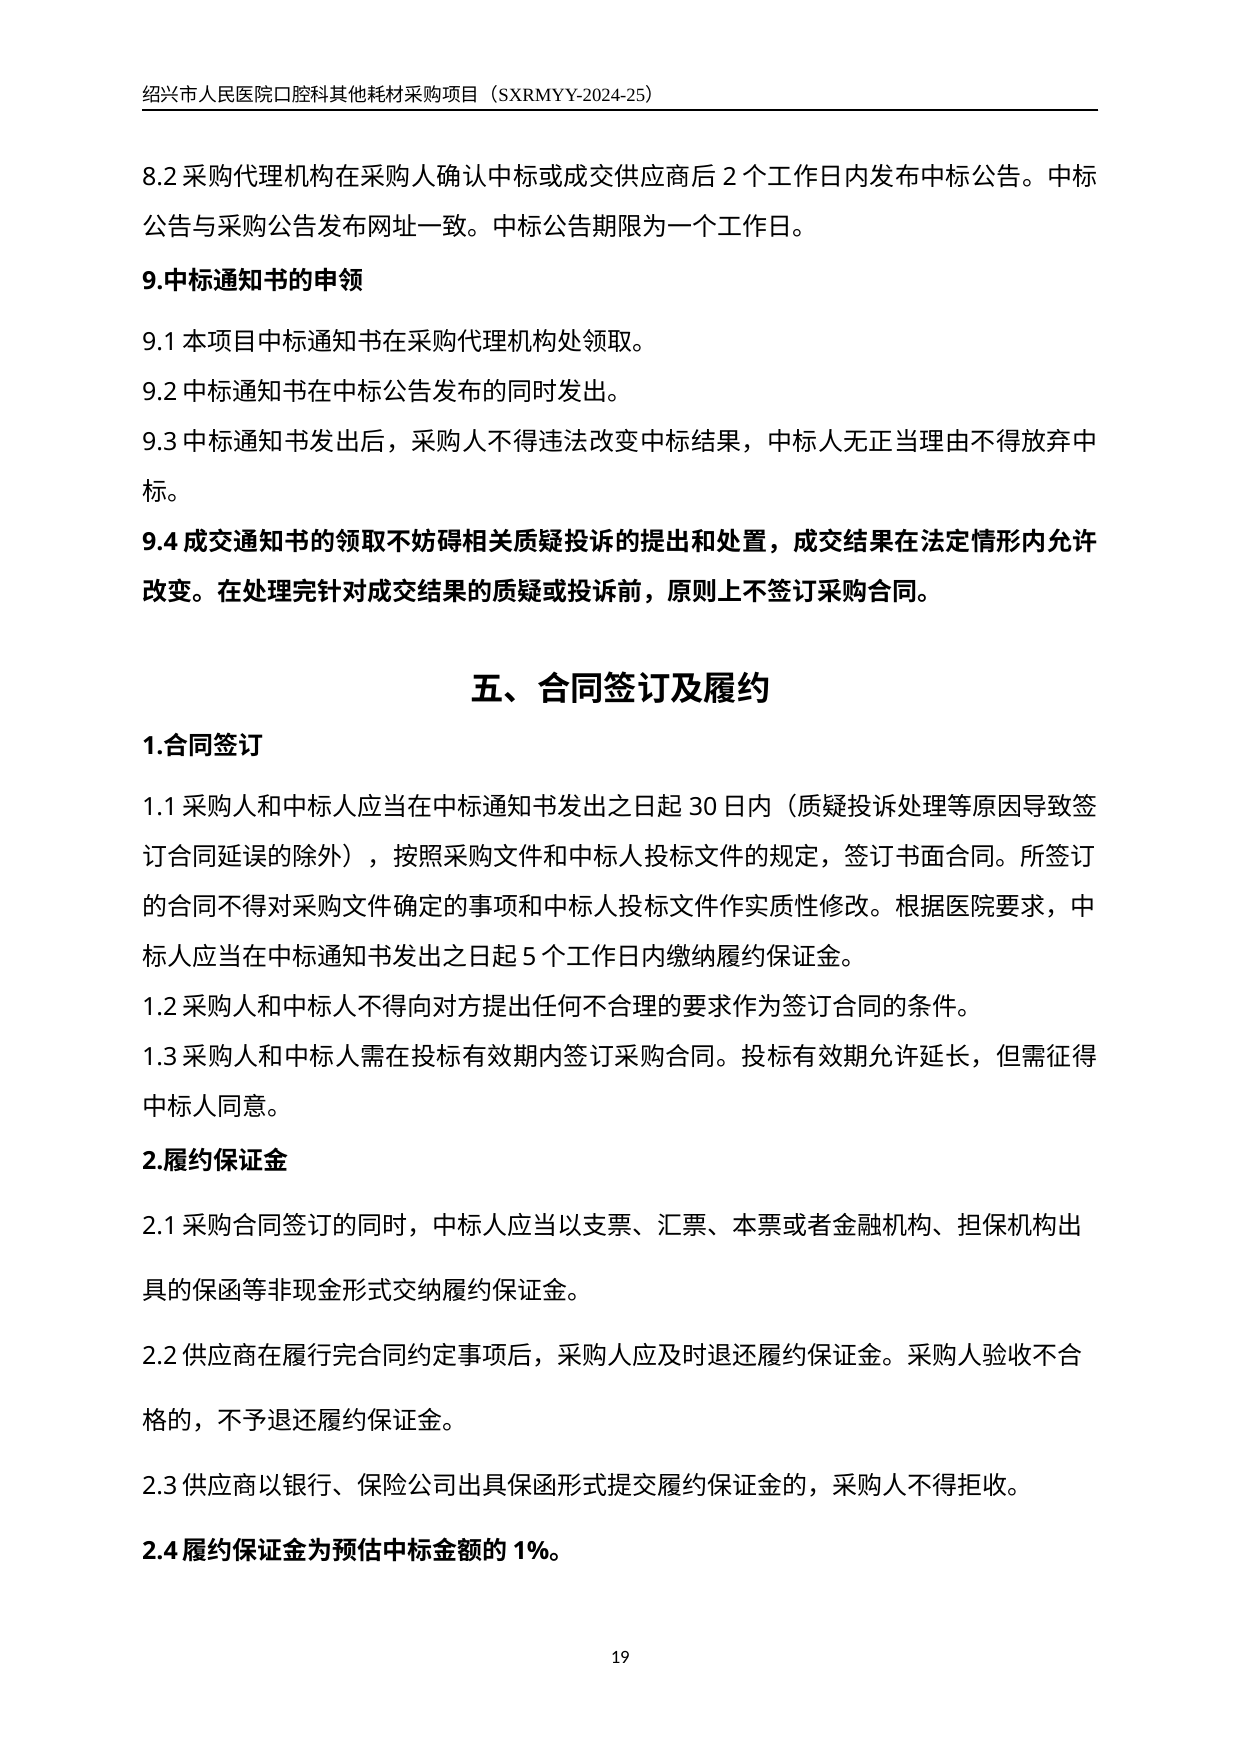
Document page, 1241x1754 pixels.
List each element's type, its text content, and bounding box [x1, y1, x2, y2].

text 9.3中标通知书发出后，采购人不得违法改变中标结果，中标人无正当理由不得放弃中标。 [142, 411, 1098, 511]
text 2.3供应商以银行、保险公司出具保函形式提交履约保证金的，采购人不得拒收。 [142, 1451, 1098, 1516]
text 2.1采购合同签订的同时，中标人应当以支票、汇票、本票或者金融机构、担保机构出具的保函等非现金形式交纳履约保证金。 [142, 1191, 1098, 1321]
text 1.合同签订 [142, 711, 1098, 776]
text 9.1本项目中标通知书在采购代理机构处领取。 [142, 311, 1098, 361]
text 1.2采购人和中标人不得向对方提出任何不合理的要求作为签订合同的条件。 [142, 976, 1098, 1026]
text 2.2供应商在履行完合同约定事项后，采购人应及时退还履约保证金。采购人验收不合格的，不予退还履约保证金。 [142, 1321, 1098, 1451]
text 1.1采购人和中标人应当在中标通知书发出之日起30日内（质疑投诉处理等原因导致签订合同延误的除外），按照采购文件和中标人投标文件的规定，签订书面合同。所签订的合同不得对采购文件确定的事项和中标人投标文件作实质性修改。根据医院要求，中标人应当在中标通知书发出之日起5个工作日内缴纳履约保证金。 [142, 776, 1098, 976]
text 9.中标通知书的申领 [142, 246, 1098, 311]
text 8.2采购代理机构在采购人确认中标或成交供应商后2个工作日内发布中标公告。中标公告与采购公告发布网址一致。中标公告期限为一个工作日。 [142, 146, 1098, 246]
text 2.4履约保证金为预估中标金额的1%。 [142, 1516, 1098, 1581]
text 2.履约保证金 [142, 1126, 1098, 1191]
text 9.4成交通知书的领取不妨碍相关质疑投诉的提出和处置，成交结果在法定情形内允许改变。在处理完针对成交结果的质疑或投诉前，原则上不签订采购合同。 [142, 511, 1098, 611]
text 9.2中标通知书在中标公告发布的同时发出。 [142, 361, 1098, 411]
text 五、合同签订及履约 [142, 661, 1098, 711]
text 1.3采购人和中标人需在投标有效期内签订采购合同。投标有效期允许延长，但需征得中标人同意。 [142, 1026, 1098, 1126]
